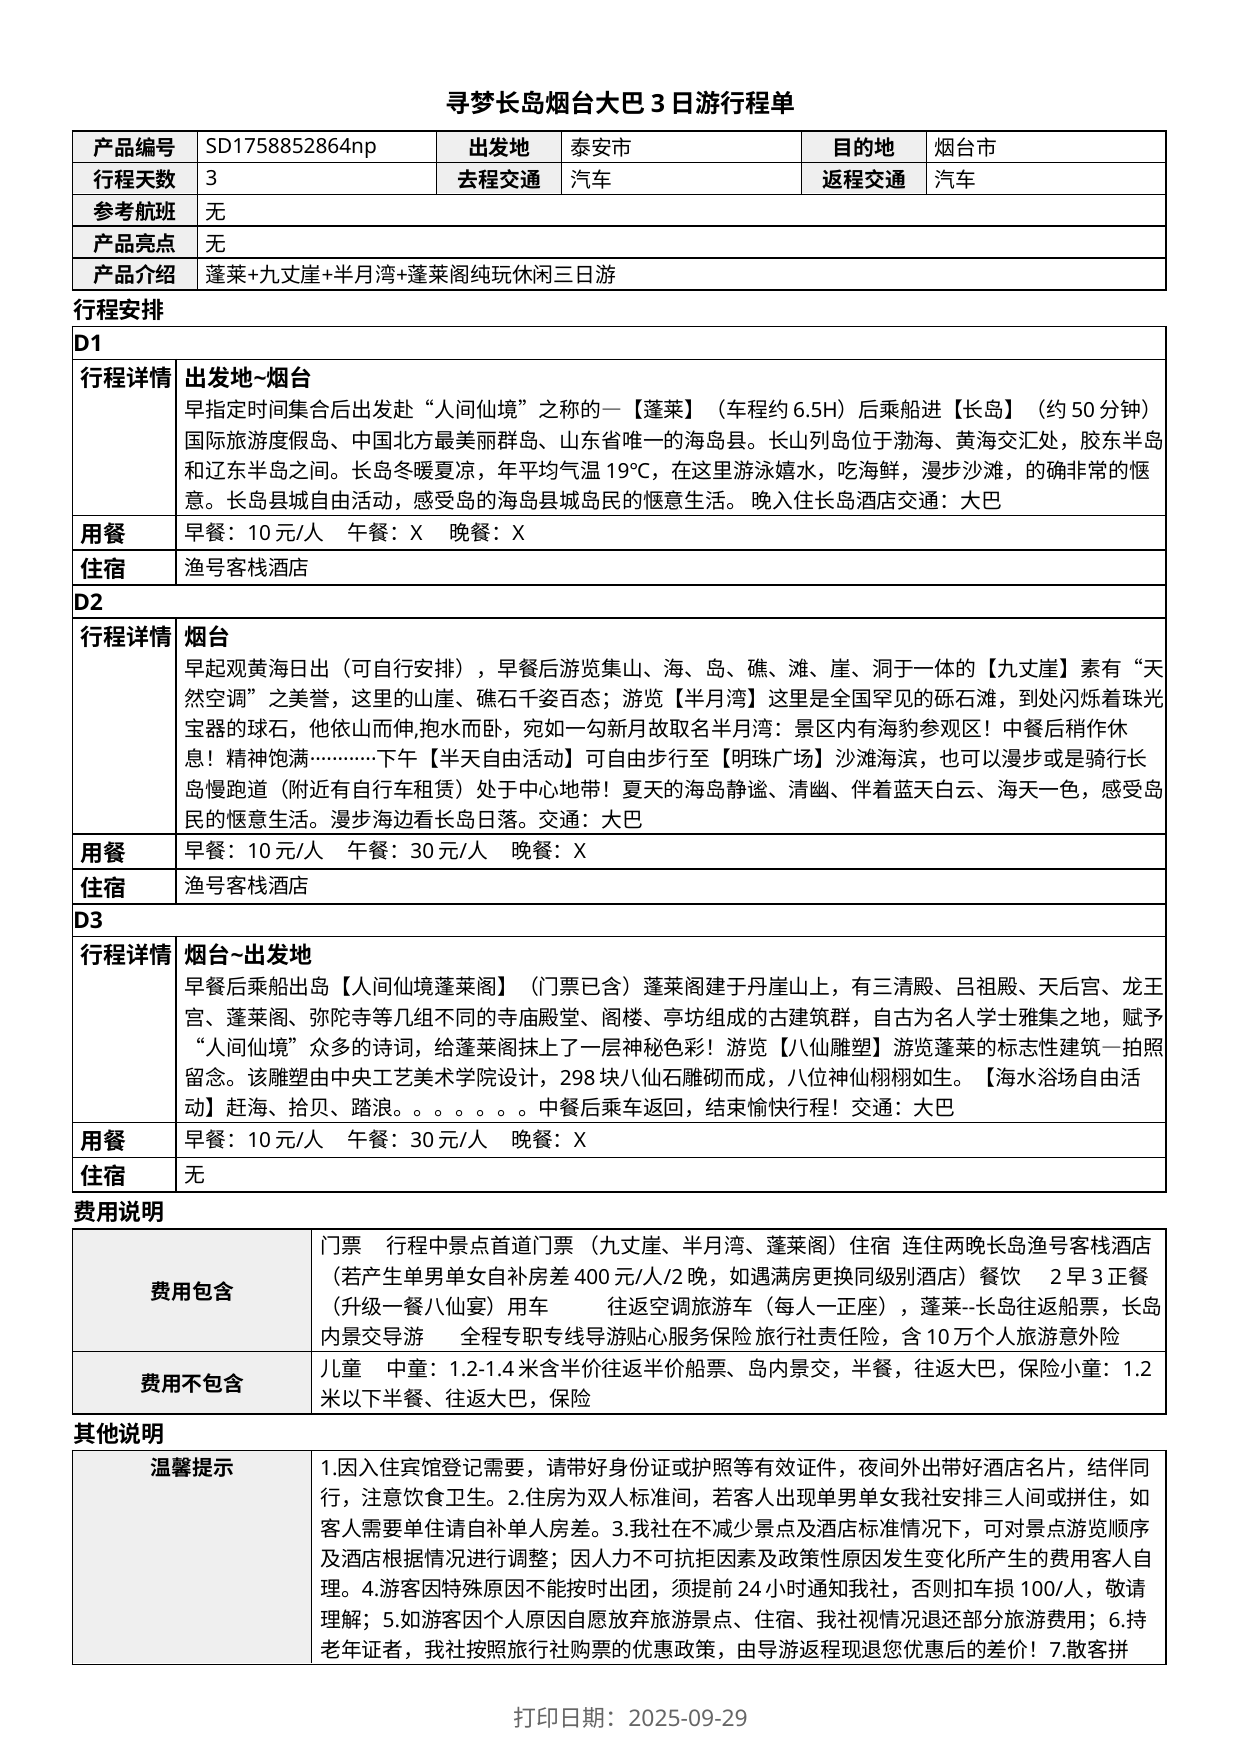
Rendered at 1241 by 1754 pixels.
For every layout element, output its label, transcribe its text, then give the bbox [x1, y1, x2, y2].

table_cell D3 [73, 905, 1165, 936]
table_cell 参考航班 [73, 195, 197, 225]
table_header 目的地 [802, 132, 926, 162]
table_cell 住宿 [73, 1158, 175, 1191]
table_cell 用餐 [73, 516, 175, 549]
table_cell 汽车 [927, 163, 1165, 193]
table_cell 住宿 [73, 870, 175, 903]
table_cell 渔号客栈酒店 [177, 870, 1165, 903]
table_cell 渔号客栈酒店 [177, 551, 1165, 584]
table_cell 行程天数 [73, 163, 197, 193]
table_cell 汽车 [562, 163, 801, 193]
text 行程安排 [73, 292, 1167, 325]
table_cell 烟台 早起观黄海日出（可自行安排）， [177, 619, 1165, 833]
table_cell 用餐 [73, 835, 175, 868]
text 其他说明 [73, 1416, 1167, 1449]
table_header 费用包含 [73, 1230, 311, 1351]
table_header SD1758852864np [198, 132, 436, 162]
table_cell 产品介绍 [73, 259, 197, 289]
table_cell 去程交通 [437, 163, 561, 193]
table_header 泰安市 [562, 132, 801, 162]
table_cell 烟台~出发地 早餐后乘船出岛【人间仙境蓬莱阁】（门票已含）蓬莱阁建于丹崖山上，有三清殿、吕祖殿、天后宫、龙王宫、蓬莱阁、弥陀寺等几组不同的寺庙殿堂、阁楼、亭坊组成的古建筑群，自古为名人学士雅集之地，赋予“人间仙境”众多的诗词，给蓬莱阁抹上了一层神秘色彩！游览【八仙雕塑】游览蓬莱的标志性建筑—拍照留念。该雕塑由中央工艺美术学院设计，298块八仙石雕砌而成，八位神仙栩栩如生。【海水浴场自由活动】赶海、拾贝、踏浪。。。。。。。 [177, 937, 1165, 1122]
table_cell 蓬莱+九丈崖+半月湾+蓬莱阁纯玩休闲三日游 [198, 259, 1165, 289]
text 寻梦长岛烟台大巴3日游行程单 [73, 83, 1167, 119]
table_header 温馨提示 [73, 1451, 311, 1663]
table_cell 儿童 中童：1.2-1.4米含半价往返半价船票、岛内景交，半餐，往返大巴，保险 [312, 1352, 1165, 1413]
table_cell 无 [198, 195, 1165, 225]
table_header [312, 1451, 1165, 1663]
table_header D1 [73, 327, 1165, 359]
table_cell 产品亮点 [73, 227, 197, 257]
table_cell 行程详情 [73, 360, 175, 514]
table_header 门票 行程中景点首道门票 （九丈崖、半月湾、蓬莱阁） [312, 1230, 1165, 1351]
table_cell 行程详情 [73, 619, 175, 833]
table_cell 出发地~烟台 早指定时间集合后出发赴“人间仙境”之称的—【蓬莱】（车程约6.5H） [177, 360, 1165, 514]
table_cell 返程交通 [802, 163, 926, 193]
table_cell 3 [198, 163, 436, 193]
table_header 出发地 [437, 132, 561, 162]
table_cell 早餐：10元/人 午餐：30元/人 晚餐：X [177, 835, 1165, 868]
table_header 产品编号 [73, 132, 197, 162]
table_cell 费用不包含 [73, 1352, 311, 1413]
table_cell 行程详情 [73, 937, 175, 1122]
table_cell 早餐：10元/人 午餐：30元/人 晚餐：X [177, 1123, 1165, 1156]
table_header 烟台市 [927, 132, 1165, 162]
table_cell 用餐 [73, 1123, 175, 1156]
table_cell D2 [73, 586, 1165, 617]
table_cell 无 [198, 227, 1165, 257]
text 费用说明 [73, 1194, 1167, 1227]
table_cell 早餐：10元/人 午餐：X 晚餐：X [177, 516, 1165, 549]
table_cell 无 [177, 1158, 1165, 1191]
table_cell 住宿 [73, 551, 175, 584]
